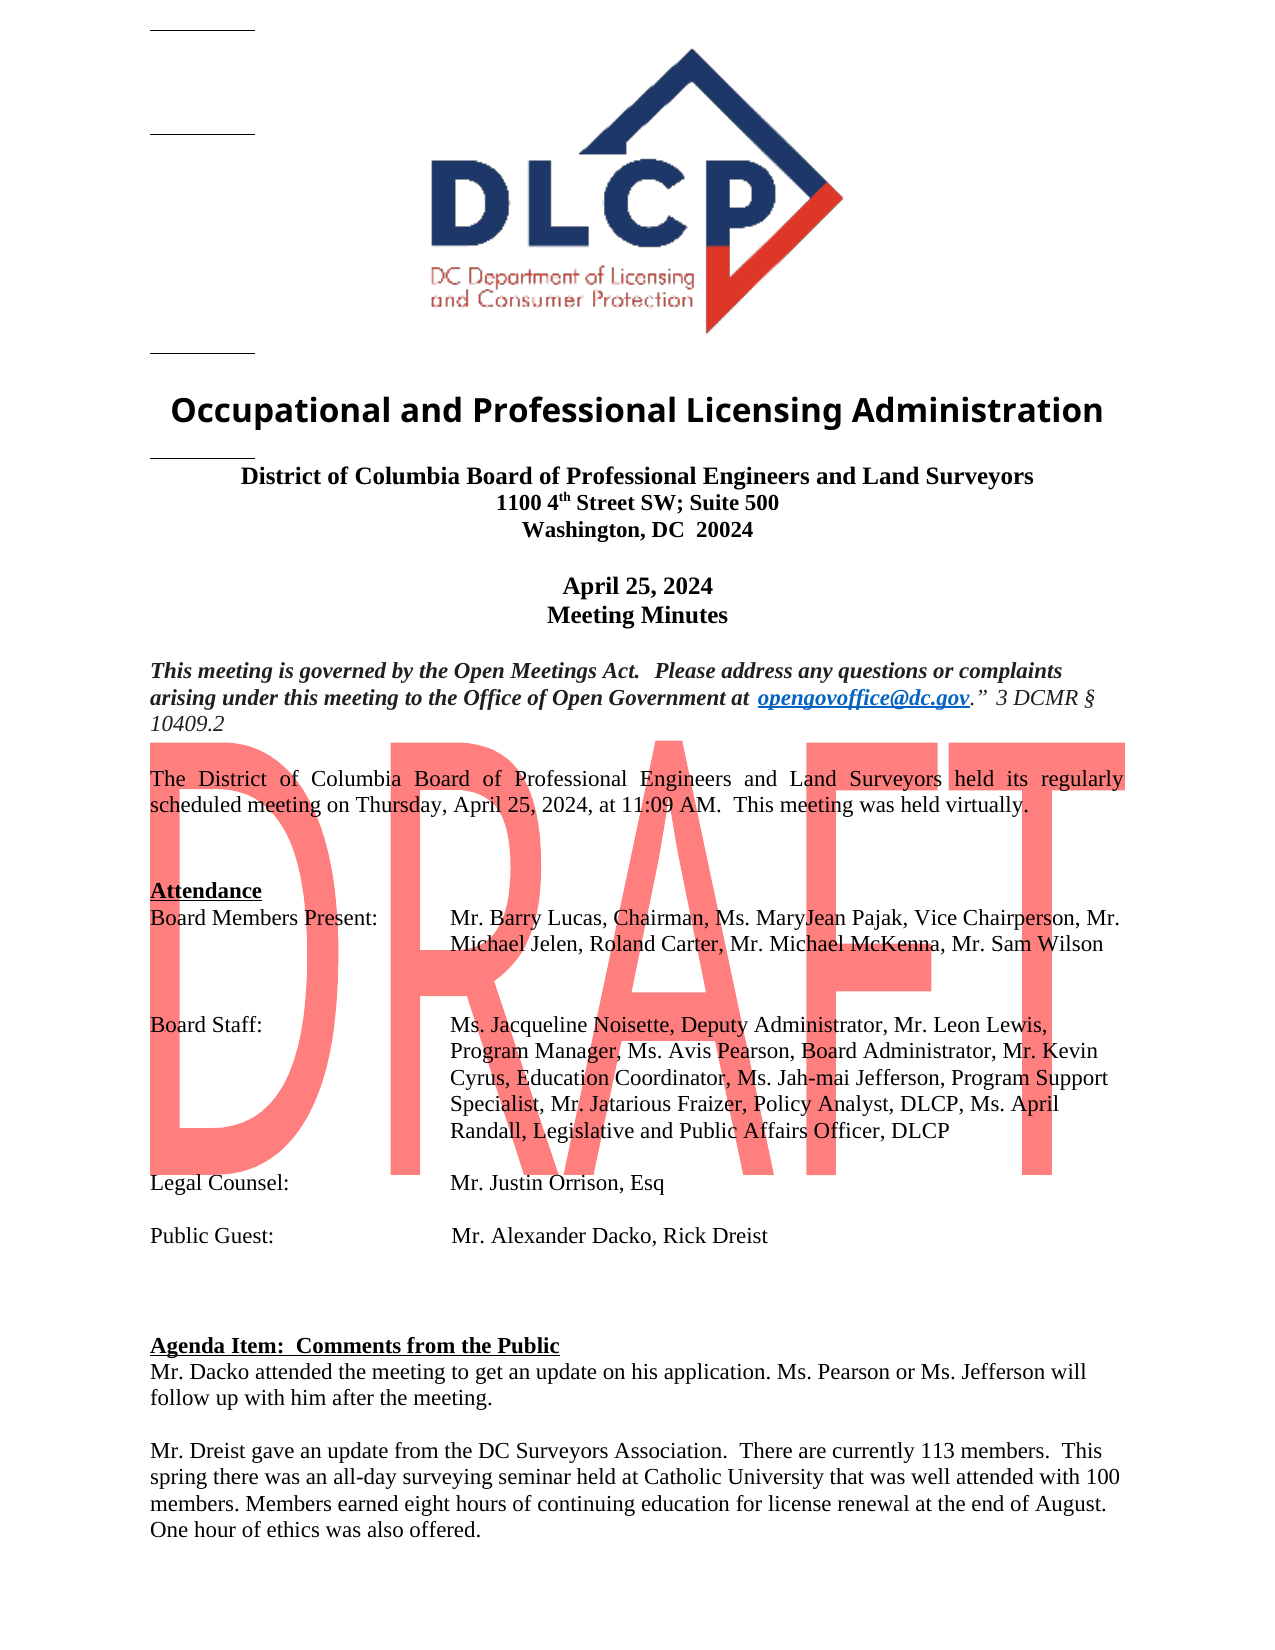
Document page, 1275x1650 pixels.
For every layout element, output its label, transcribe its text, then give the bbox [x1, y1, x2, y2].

text Agenda Item: Comments from the Public [150, 1332, 1125, 1358]
text District of Columbia Board of Professional Engineers and Land Surveyors [150, 461, 1125, 489]
text Public Guest: Mr. Alexander Dacko, Rick Dreist [150, 1222, 1125, 1248]
text This meeting is governed by the Open Meetings Act. Please address any questions or complaints arising under this meeting to the Office of Open Government at opengovoffice@dc.gov.” 3 DCMR § 10409.2 [150, 657, 1125, 736]
text Attendance [150, 877, 1125, 904]
text 1100 4th Street SW; Suite 500 [150, 489, 1125, 516]
text Meeting Minutes [150, 600, 1125, 628]
picture [407, 30, 868, 354]
text Board Staff: Ms. Jacqueline Noisette, Deputy Administrator, Mr. Leon Lewis, Program Manager, Ms. Avis Pearson, Board Administrator, Mr. Kevin Cyrus, Education Coordinator, Ms. Jah-mai Jefferson, Program Support Specialist, Mr. Jatarious Fraizer, Policy Analyst, DLCP, Ms. April Randall, Legislative and Public Affairs Officer, DLCP [150, 1011, 1125, 1143]
text Board Members Present: Mr. Barry Lucas, Chairman, Ms. MaryJean Pajak, Vice Chairperson, Mr. Michael Jelen, Roland Carter, Mr. Michael McKenna, Mr. Sam Wilson [150, 904, 1125, 956]
text The District of Columbia Board of Professional Engineers and Land Surveyors held its regularly scheduled meeting on Thursday, April 25, 2024, at 11:09 AM. This meeting was held virtually. [150, 765, 1125, 818]
text Mr. Dreist gave an update from the DC Surveyors Association. There are currently 113 members. This spring there was an all-day surveying seminar held at Catholic University that was well attended with 100 members. Members earned eight hours of continuing education for license renewal at the end of August. One hour of ethics was also offered. [150, 1437, 1125, 1542]
text April 25, 2024 [150, 571, 1125, 600]
text Legal Counsel: Mr. Justin Orrison, Esq [150, 1169, 1125, 1196]
text Washington, DC 20024 [150, 516, 1125, 542]
text Mr. Dacko attended the meeting to get an update on his application. Ms. Pearson or Ms. Jefferson will follow up with him after the meeting. [150, 1358, 1125, 1411]
text Occupational and Professional Licensing Administration [150, 387, 1125, 432]
